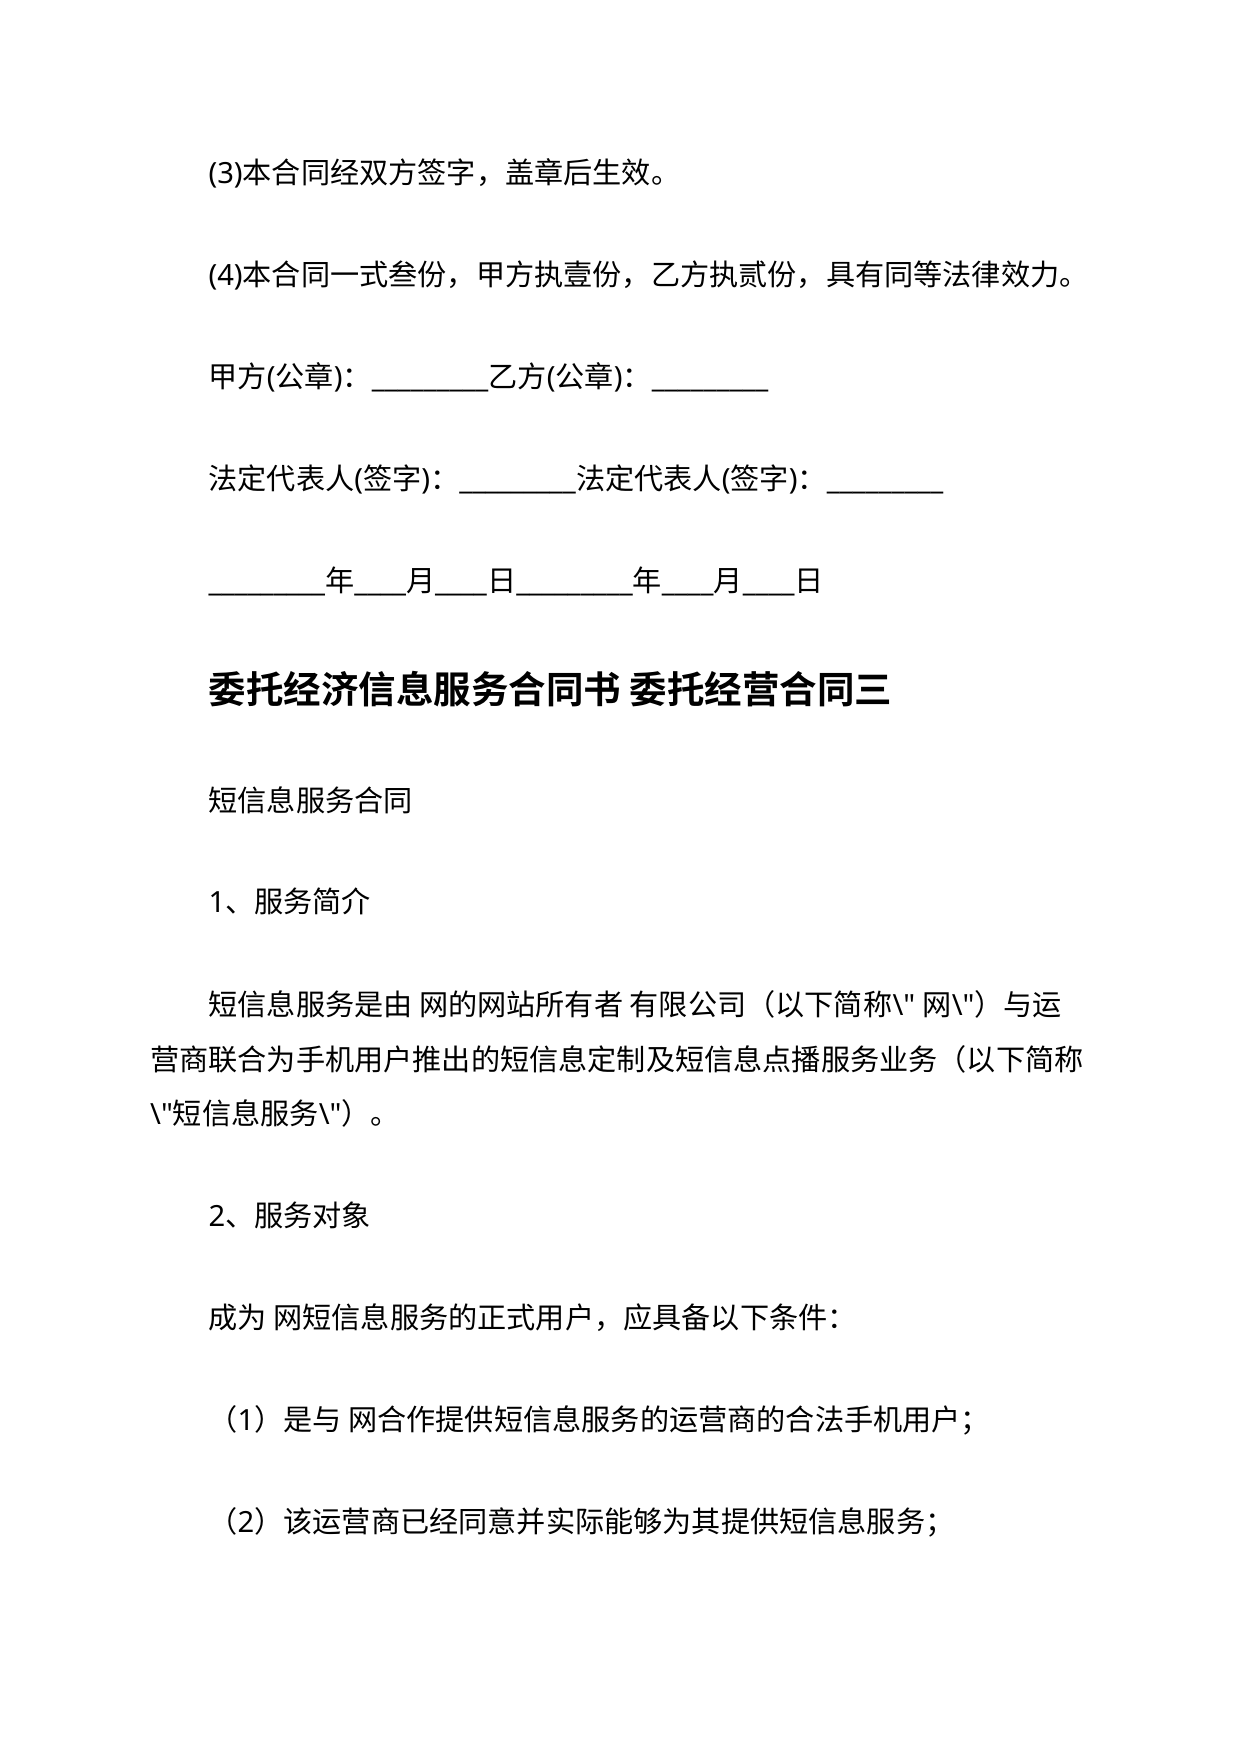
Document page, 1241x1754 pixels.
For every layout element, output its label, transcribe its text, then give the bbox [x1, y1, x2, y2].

text 委托经济信息服务合同书 委托经营合同三 [150, 660, 1090, 714]
text (3)本合同经双方签字，盖章后生效。 [150, 150, 1090, 192]
text 短信息服务是由 网的网站所有者 有限公司（以下简称\" 网\"）与运营商联合为手机用户推出的短信息定制及短信息点播服务业务（以下简称\"短信息服务\"）。 [150, 981, 1090, 1133]
text 成为 网短信息服务的正式用户，应具备以下条件： [150, 1295, 1090, 1337]
text 短信息服务合同 [150, 777, 1090, 819]
text 1、服务简介 [150, 879, 1090, 921]
text （1）是与 网合作提供短信息服务的运营商的合法手机用户； [150, 1397, 1090, 1439]
text _________年____月____日_________年____月____日 [150, 558, 1090, 600]
text 法定代表人(签字)：_________法定代表人(签字)：_________ [150, 456, 1090, 498]
text 甲方(公章)：_________乙方(公章)：_________ [150, 354, 1090, 396]
text (4)本合同一式叁份，甲方执壹份，乙方执贰份，具有同等法律效力。 [150, 252, 1090, 294]
text 2、服务对象 [150, 1193, 1090, 1235]
text （2）该运营商已经同意并实际能够为其提供短信息服务； [150, 1499, 1090, 1541]
